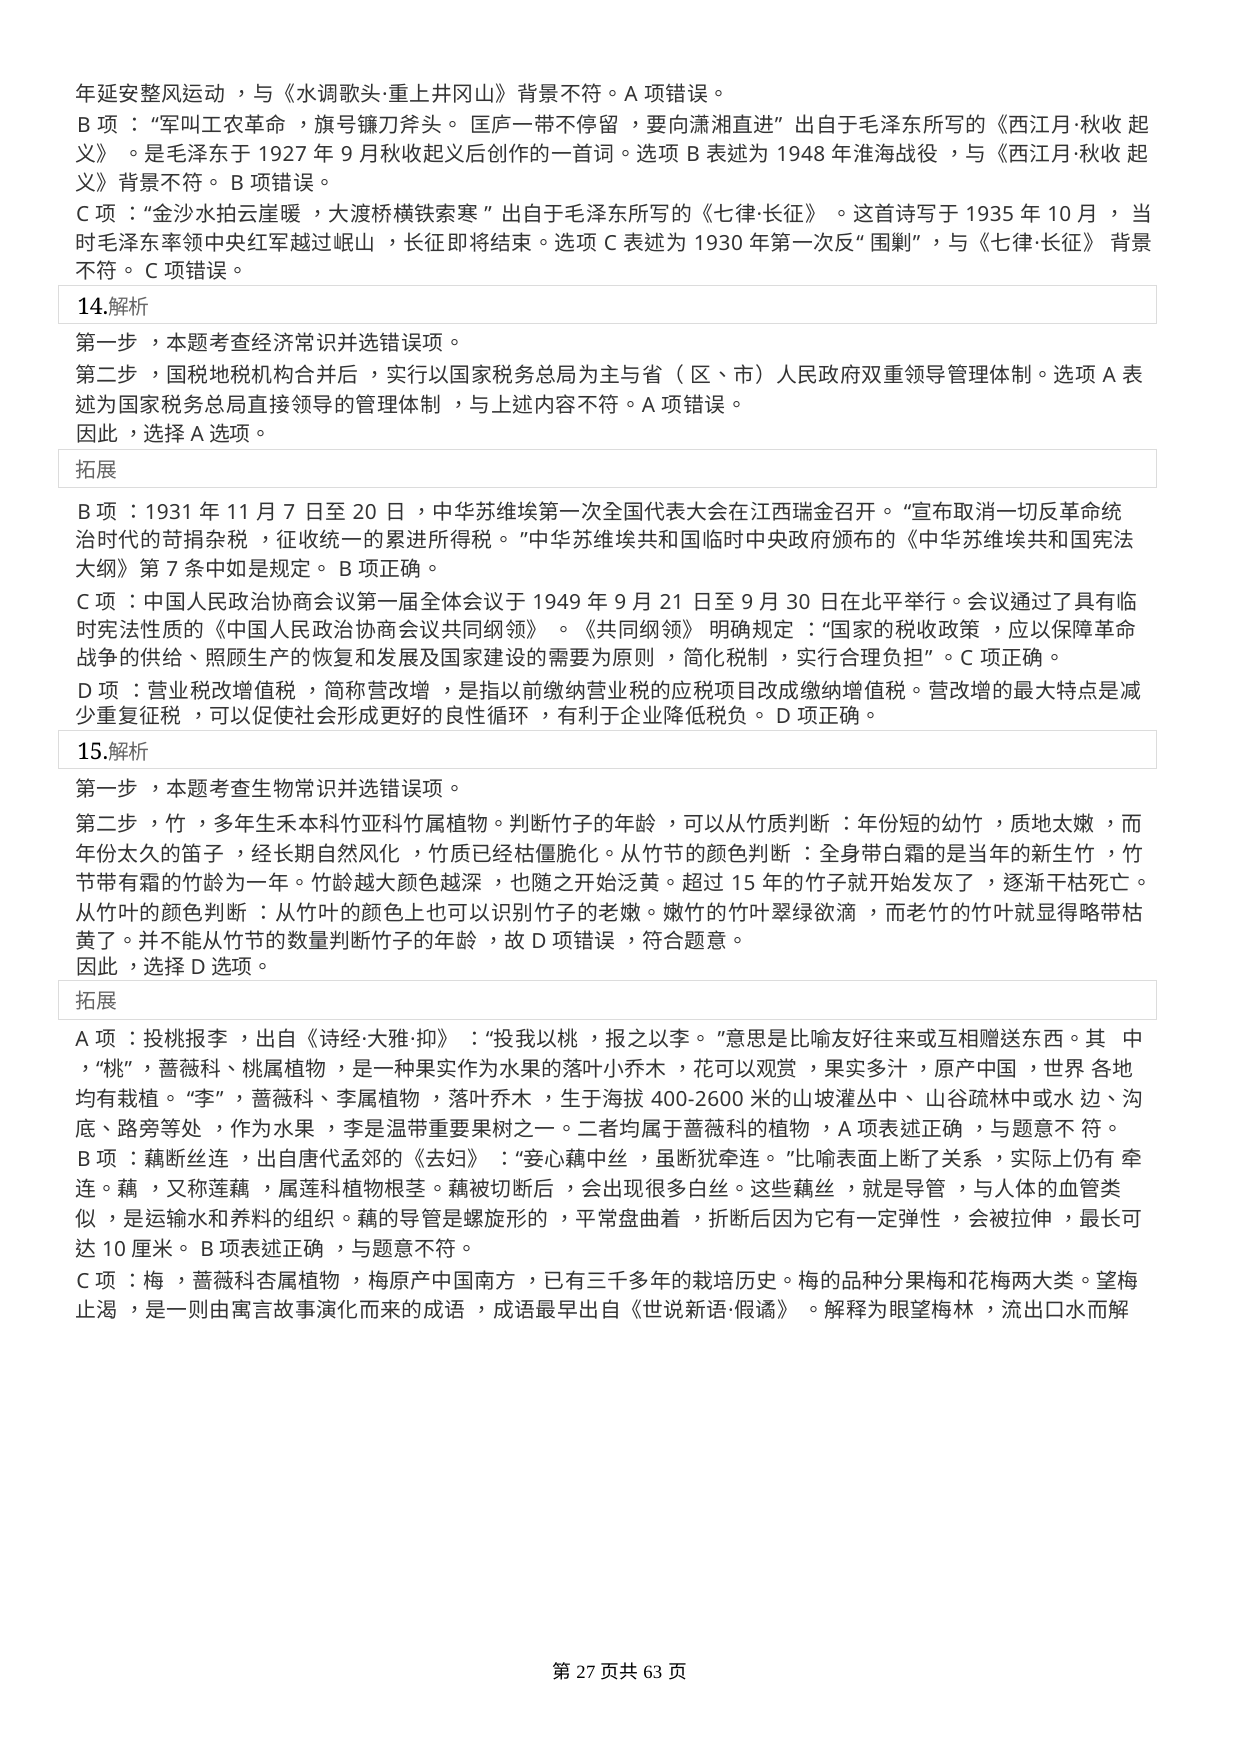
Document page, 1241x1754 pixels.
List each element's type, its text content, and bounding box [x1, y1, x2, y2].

text D 项 ：营业税改增值税 ，简称营改增 ，是指以前缴纳营业税的应税项目改成缴纳增值税。营改增的最大特点是减 少重复征税 ，可以促使社会形成更好的良性循环 ，有利于企业降低税负。 D 项正确。 [75, 677, 1147, 730]
table_header 15.解析 [59, 731, 1156, 768]
table_header 拓展 [59, 450, 1156, 487]
text 黄了。并不能从竹节的数量判断竹子的年龄 ，故 D 项错误 ，符合题意。 因此 ，选择 D 选项。 [75, 928, 754, 980]
text B 项 ：藕断丝连 ，出自唐代孟郊的《去妇》 ：“妾心藕中丝 ，虽断犹牵连。 ”比喻表面上断了关系 ，实际上仍有 牵连。藕 ，又称莲藕 ，属莲科植物根茎。藕被切断后 ，会出现很多白丝。这些藕丝 ，就是导管 ，与人体的血管类 似 ，是运输水和养料的组织。藕的导管是螺旋形的 ，平常盘曲着 ，折断后因为它有一定弹性 ，会被拉伸 ，最长可 达 10 厘米。 B 项表述正确 ，与题意不符。 [75, 1144, 1147, 1263]
table_header 拓展 [59, 981, 1156, 1019]
text C 项 ：中国人民政治协商会议第一届全体会议于 1949 年 9 月 21 日至 9 月 30 日在北平举行。会议通过了具有临 时宪法性质的《中国人民政治协商会议共同纲领》 。《共同纲领》 明确规定 ：“国家的税收政策 ，应以保障革命 战争的供给、照顾生产的恢复和发展及国家建设的需要为原则 ，简化税制 ，实行合理负担” 。C 项正确。 [76, 587, 1152, 672]
text C 项 ：梅 ，蔷薇科杏属植物 ，梅原产中国南方 ，已有三千多年的栽培历史。梅的品种分果梅和花梅两大类。望梅 止渴 ，是一则由寓言故事演化而来的成语 ，成语最早出自《世说新语·假谲》 。解释为眼望梅林 ，流出口水而解 [75, 1267, 1146, 1324]
text 第一步 ，本题考查经济常识并选错误项。 [75, 333, 1158, 355]
text C 项 ：“金沙水拍云崖暖 ，大渡桥横铁索寒 ” 出自于毛泽东所写的《七律·长征》 。这首诗写于 1935 年 10 月 ， 当时毛泽东率领中央红军越过岷山 ，长征即将结束。选项 C 表述为 1930 年第一次反“ 围剿” ，与《七律·长征》 背景不符。 C 项错误。 [75, 199, 1153, 285]
table_header 14.解析 [59, 286, 1156, 323]
text A 项 ：投桃报李 ，出自《诗经·大雅·抑》 ：“投我以桃 ，报之以李。 ”意思是比喻友好往来或互相赠送东西。其 中 ，“桃” ，蔷薇科、桃属植物 ，是一种果实作为水果的落叶小乔木 ，花可以观赏 ，果实多汁 ，原产中国 ，世界 各地均有栽植。 “李” ，蔷薇科、李属植物 ，落叶乔木 ，生于海拔 400-2600 米的山坡灌丛中、 山谷疏林中或水 边、沟底、路旁等处 ，作为水果 ，李是温带重要果树之一。二者均属于蔷薇科的植物 ，A 项表述正确 ，与题意不 符。 [75, 1024, 1148, 1142]
text 因此 ，选择 A 选项。 [77, 424, 1158, 446]
text 年延安整风运动 ，与《水调歌头·重上井冈山》背景不符。A 项错误。 [75, 80, 1158, 107]
text 第一步 ，本题考查生物常识并选错误项。 [75, 778, 1158, 801]
text B 项 ： “军叫工农革命 ，旗号镰刀斧头。 匡庐一带不停留 ，要向潇湘直进” 出自于毛泽东所写的《西江月·秋收 起义》 。是毛泽东于 1927 年 9 月秋收起义后创作的一首词。选项 B 表述为 1948 年淮海战役 ，与《西江月·秋收 起义》背景不符。 B 项错误。 [75, 110, 1149, 196]
text 第二步 ，国税地税机构合并后 ，实行以国家税务总局为主与省（ 区、市）人民政府双重领导管理体制。选项 A 表 述为国家税务总局直接领导的管理体制 ，与上述内容不符。A 项错误。 [75, 360, 1152, 418]
text B 项 ：1931 年 11 月 7 日至 20 日 ，中华苏维埃第一次全国代表大会在江西瑞金召开。 “宣布取消一切反革命统 治时代的苛捐杂税 ，征收统一的累进所得税。 ”中华苏维埃共和国临时中央政府颁布的《中华苏维埃共和国宪法 大纲》第 7 条中如是规定。 B 项正确。 [75, 497, 1147, 582]
text 第二步 ，竹 ，多年生禾本科竹亚科竹属植物。判断竹子的年龄 ，可以从竹质判断 ：年份短的幼竹 ，质地太嫩 ，而 年份太久的笛子 ，经长期自然风化 ，竹质已经枯僵脆化。从竹节的颜色判断 ：全身带白霜的是当年的新生竹 ，竹 节带有霜的竹龄为一年。竹龄越大颜色越深 ，也随之开始泛黄。超过 15 年的竹子就开始发灰了 ，逐渐干枯死亡。 从竹叶的颜色判断 ：从竹叶的颜色上也可以识别竹子的老嫩。嫩竹的竹叶翠绿欲滴 ，而老竹的竹叶就显得略带枯 [75, 809, 1157, 926]
